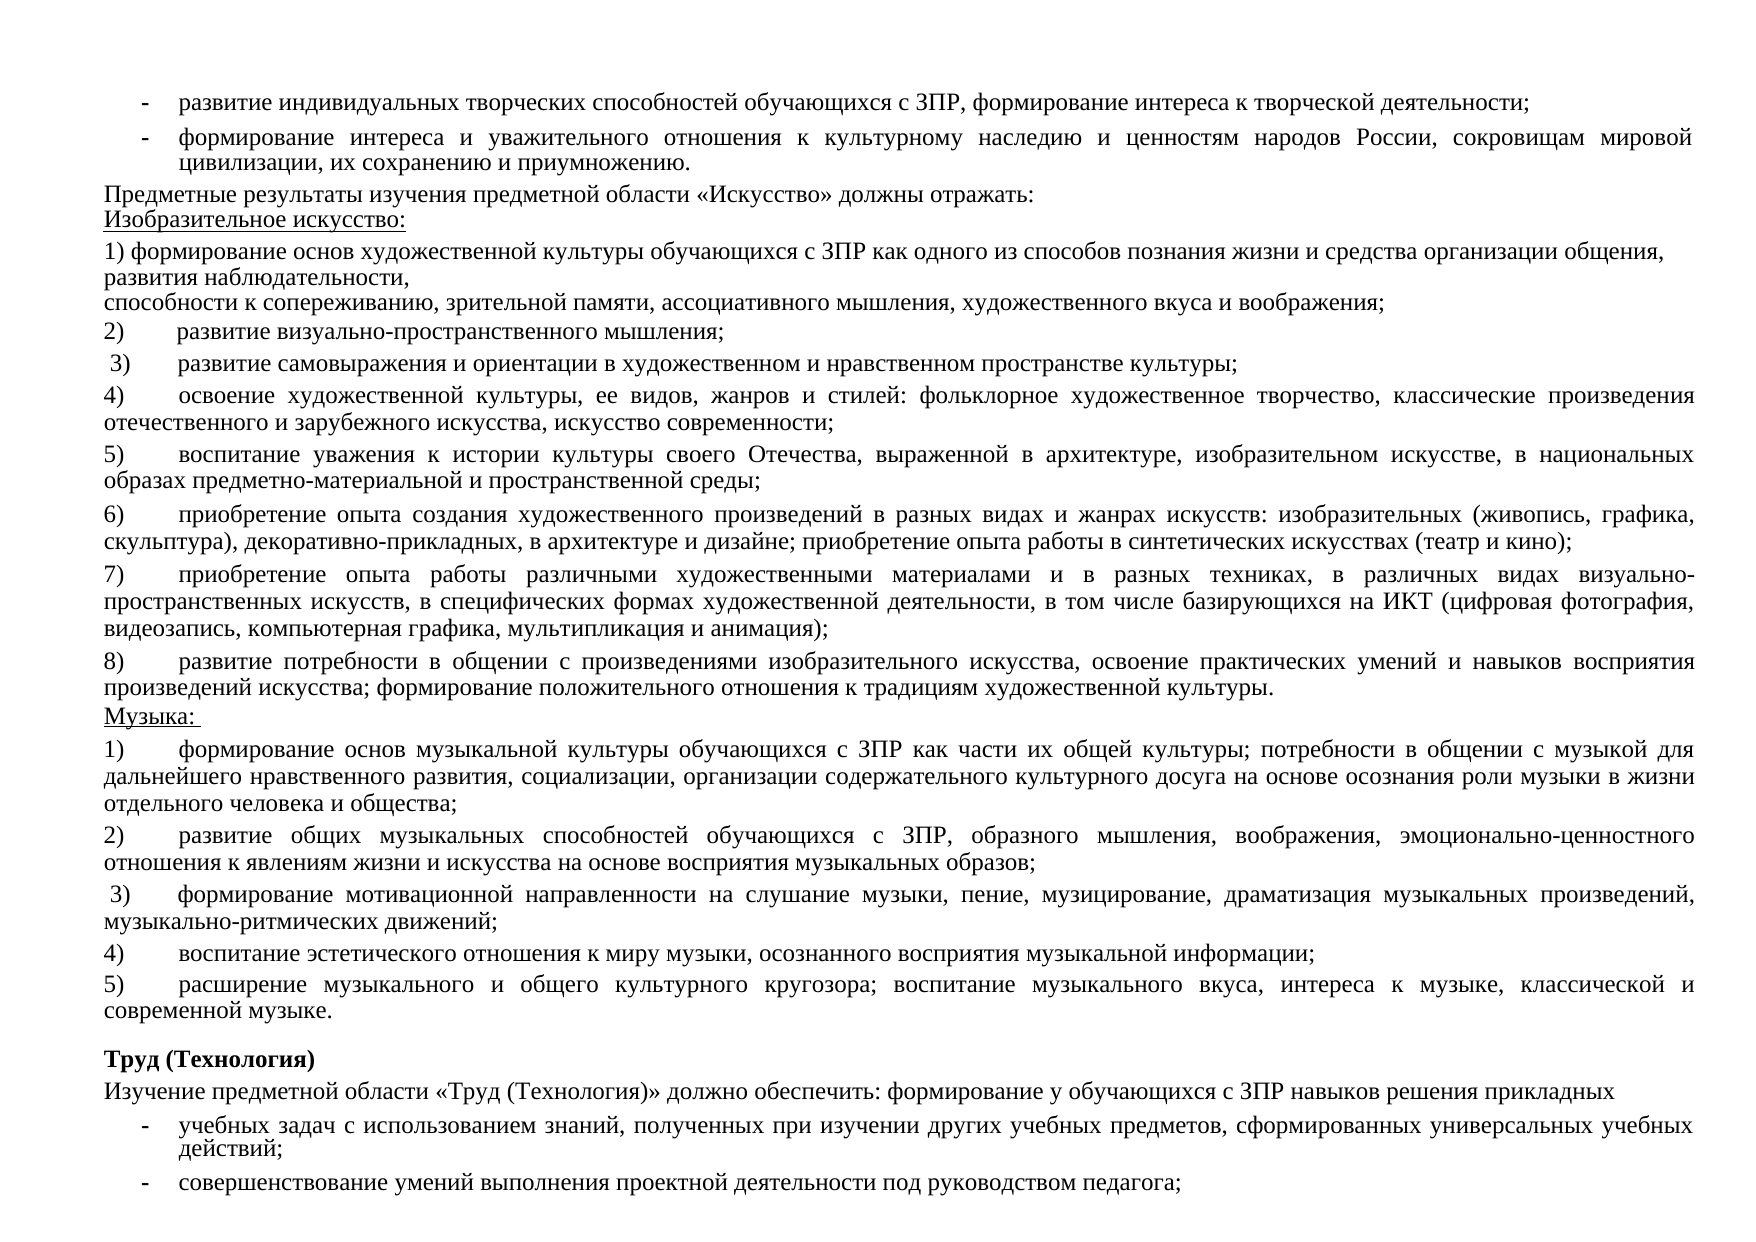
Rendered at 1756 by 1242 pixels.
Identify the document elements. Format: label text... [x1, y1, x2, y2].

text Изобразительное искусство: [103, 207, 1623, 233]
list развитие индивидуальных творческих способностей обучающихся с ЗПР, формирование интереса к творческой деятельности; [141, 92, 1694, 115]
list приобретение опыта работы различными художественными материалами и в разных техниках, в различных видах визуально- пространственных искусств, в специфических формах художественной деятельности, в том числе базирующихся на ИКТ (цифровая фотография, видеозапись, компьютерная графика, мультипликация и анимация); [103, 561, 1696, 642]
text 1) формирование основ художественной культуры обучающихся с ЗПР как одного из способов познания жизни и средства организации общения, развития наблюдательности, [103, 239, 1694, 290]
list развитие потребности в общении с произведениями изобразительного искусства, освоение практических умений и навыков восприятия произведений искусства; формирование положительного отношения к традициям художественной культуры. [103, 648, 1696, 701]
list учебных задач с использованием знаний, полученных при изучении других учебных предметов, сформированных универсальных учебных действий; [141, 1114, 1694, 1162]
list формирование интереса и уважительного отношения к культурному наследию и ценностям народов России, сокровищам мировой цивилизации, их сохранению и приумножению. [141, 125, 1694, 175]
list воспитание эстетического отношения к миру музыки, осознанного восприятия музыкальной информации; [103, 941, 1696, 966]
list расширение музыкального и общего культурного кругозора; воспитание музыкального вкуса, интереса к музыке, классической и современной музыке. [103, 972, 1696, 1023]
list развитие визуально-пространственного мышления; [103, 316, 1696, 345]
text Предметные результаты изучения предметной области «Искусство» должны отражать: [103, 182, 1623, 207]
text Музыка: [103, 701, 1696, 729]
list формирование мотивационной направленности на слушание музыки, пение, музицирование, драматизация музыкальных произведений, музыкально-ритмических движений; [103, 882, 1696, 934]
list освоение художественной культуры, ее видов, жанров и стилей: фольклорное художественное творчество, классические произведения отечественного и зарубежного искусства, искусство современности; [103, 383, 1696, 435]
list совершенствование умений выполнения проектной деятельности под руководством педагога; [141, 1172, 1694, 1195]
list воспитание уважения к истории культуры своего Отечества, выраженной в архитектуре, изобразительном искусстве, в национальных образах предметно-материальной и пространственной среды; [103, 441, 1696, 494]
text способности к сопереживанию, зрительной памяти, ассоциативного мышления, художественного вкуса и воображения; [103, 290, 1694, 316]
list формирование основ музыкальной культуры обучающихся с ЗПР как части их общей культуры; потребности в общении с музыкой для дальнейшего нравственного развития, социализации, организации содержательного культурного досуга на основе осознания роли музыки в жизни отдельного человека и общества; [103, 736, 1696, 817]
list приобретение опыта создания художественного произведений в разных видах и жанрах искусств: изобразительных (живопись, графика, скульптура), декоративно-прикладных, в архитектуре и дизайне; приобретение опыта работы в синтетических искусствах (театр и кино); [103, 500, 1696, 554]
text Труд (Технология) [103, 1044, 1696, 1073]
text Изучение предметной области «Труд (Технология)» должно обеспечить: формирование у обучающихся с ЗПР навыков решения прикладных [103, 1079, 1696, 1104]
list развитие самовыражения и ориентации в художественном и нравственном пространстве культуры; [103, 351, 1694, 376]
list развитие общих музыкальных способностей обучающихся с ЗПР, образного мышления, воображения, эмоционально-ценностного отношения к явлениям жизни и искусства на основе восприятия музыкальных образов; [103, 823, 1696, 876]
